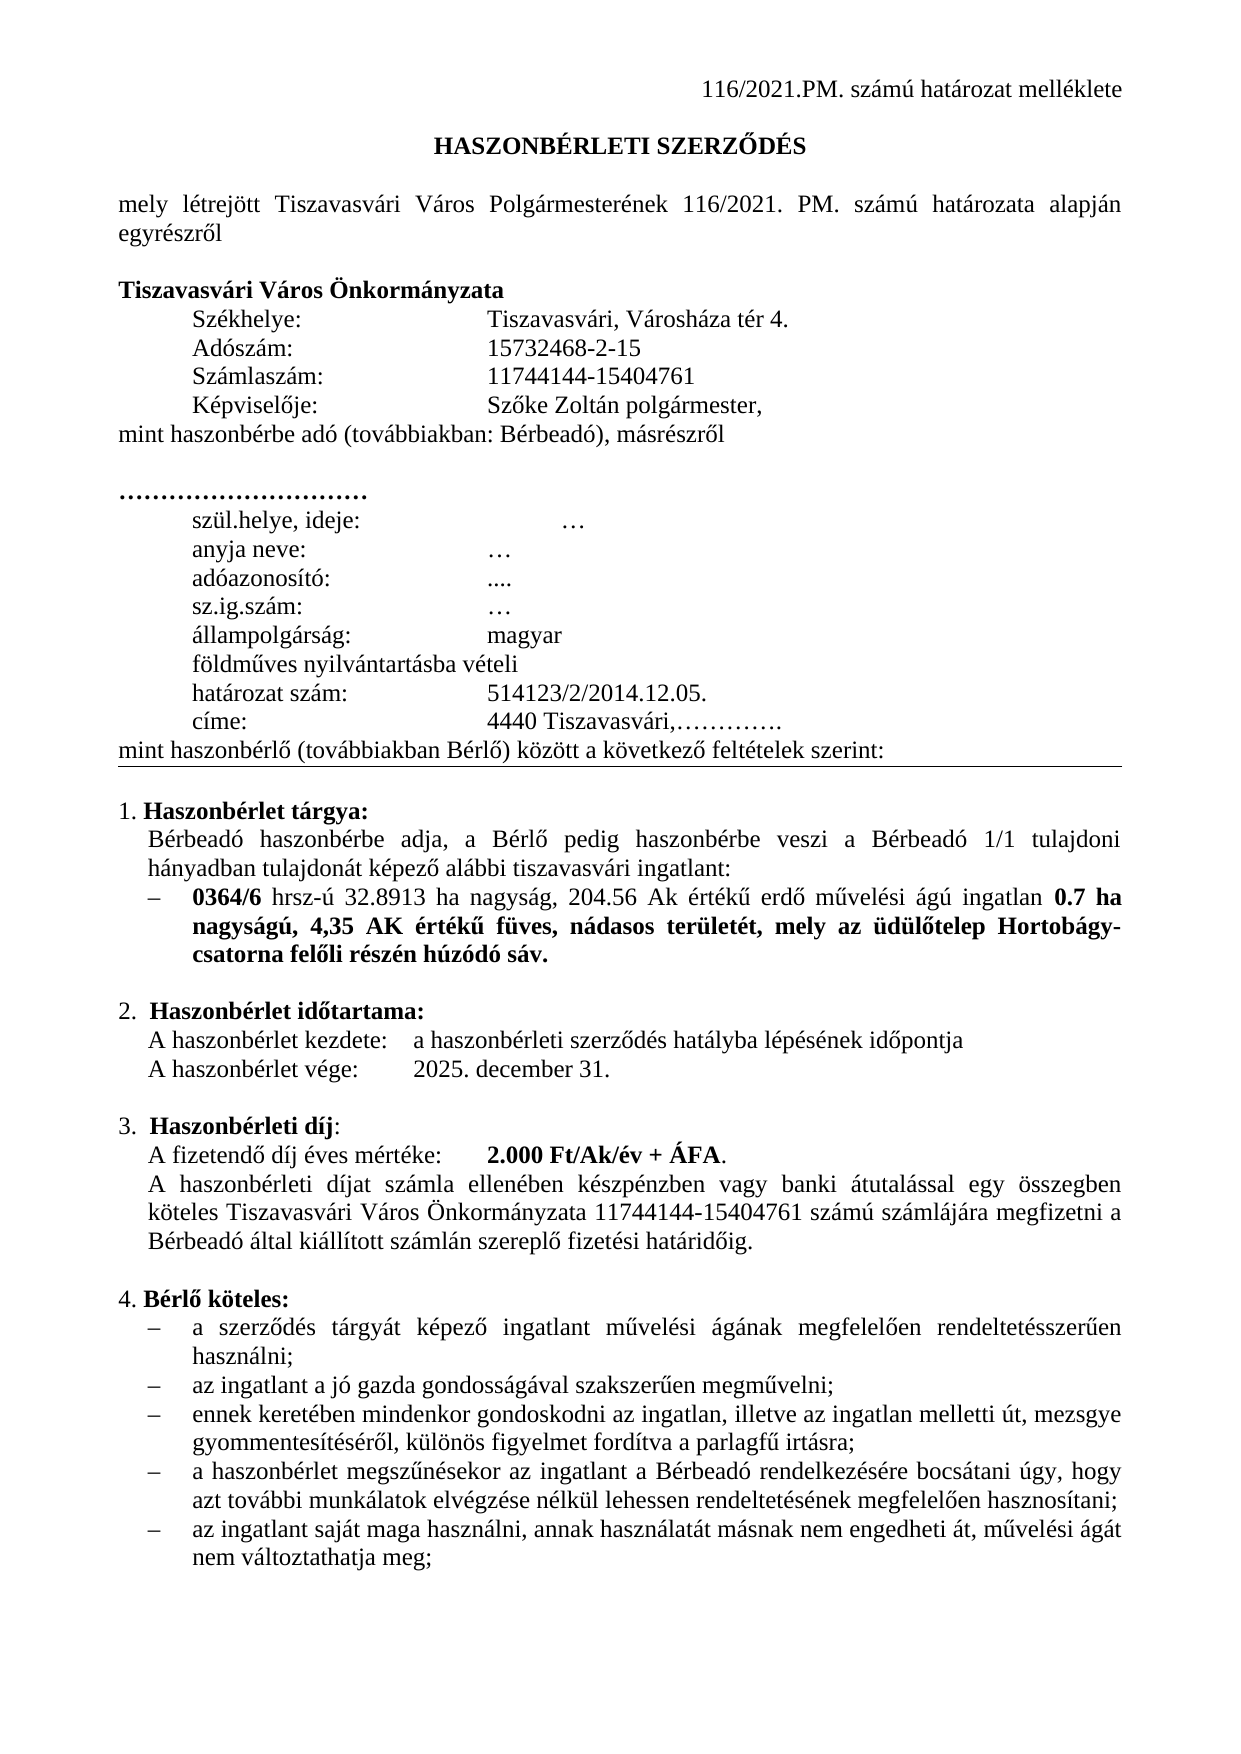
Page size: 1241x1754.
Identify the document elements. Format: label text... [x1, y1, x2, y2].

text címe: 4440 Tiszavasvári,…………. [118, 706, 1122, 735]
text sz.ig.szám: … [118, 591, 1122, 620]
text mely létrejött Tiszavasvári Város Polgármesterének 116/2021. PM. számú határozata alapján egyrészről [118, 189, 1122, 246]
list a szerződés tárgyát képező ingatlant művelési ágának megfelelően rendeltetésszerűen használni; [148, 1312, 1122, 1370]
text A fizetendő díj éves mértéke: 2.000 Ft/Ak/év + ÁFA. [148, 1140, 1122, 1169]
text Számlaszám: 11744144-15404761 [192, 361, 1122, 390]
text Adószám: 15732468-2-15 [192, 333, 1122, 361]
text földműves nyilvántartásba vételi [118, 649, 1122, 678]
list az ingatlant saját maga használni, annak használatát másnak nem engedheti át, művelési ágát nem változtathatja meg; [148, 1514, 1122, 1571]
list az ingatlant a jó gazda gondosságával szakszerűen megművelni; [148, 1370, 1122, 1399]
text A haszonbérlet kezdete: a haszonbérleti szerződés hatályba lépésének időpontja [148, 1025, 1122, 1054]
text határozat szám: 514123/2/2014.12.05. [118, 678, 1122, 706]
text 116/2021.PM. számú határozat melléklete [118, 74, 1122, 103]
text mint haszonbérbe adó (továbbiakban: Bérbeadó), másrészről [118, 419, 1122, 448]
text állampolgárság: magyar [118, 620, 1122, 649]
text A haszonbérleti díjat számla ellenében készpénzben vagy banki átutalással egy összegben köteles Tiszavasvári Város Önkormányzata 11744144-15404761 számú számlájára megfizetni a Bérbeadó által kiállított számlán szereplő fizetési határidőig. [148, 1169, 1122, 1255]
list ennek keretében mindenkor gondoskodni az ingatlan, illetve az ingatlan melletti út, mezsgye gyommentesítéséről, különös figyelmet fordítva a parlagfű irtásra; [148, 1399, 1122, 1456]
text ………………………… [118, 476, 1122, 505]
text 2. Haszonbérlet időtartama: [118, 996, 1122, 1025]
text Székhelye: Tiszavasvári, Városháza tér 4. [192, 304, 1122, 333]
text A haszonbérlet vége: 2025. december 31. [148, 1054, 1122, 1082]
text anyja neve: … [118, 534, 1122, 563]
text szül.helye, ideje: … [118, 505, 1122, 534]
list 0364/6 hrsz-ú 32.8913 ha nagyság, 204.56 Ak értékű erdő művelési ágú ingatlan 0.7 ha nagyságú, 4,35 AK értékű füves, nádasos területét, mely az üdülőtelep Hortobágy-csatorna felőli részén húzódó sáv. [148, 882, 1122, 968]
text 3. Haszonbérleti díj: [118, 1111, 1122, 1140]
text 4. Bérlő köteles: [118, 1284, 1122, 1312]
text 1. Haszonbérlet tárgya: [118, 796, 1122, 824]
text mint haszonbérlő (továbbiakban Bérlő) között a következő feltételek szerint: [118, 735, 1122, 766]
text Bérbeadó haszonbérbe adja, a Bérlő pedig haszonbérbe veszi a Bérbeadó 1/1 tulajdoni hányadban tulajdonát képező alábbi tiszavasvári ingatlant: [148, 824, 1122, 882]
text adóazonosító: .... [118, 563, 1122, 591]
list a haszonbérlet megszűnésekor az ingatlant a Bérbeadó rendelkezésére bocsátani úgy, hogy azt további munkálatok elvégzése nélkül lehessen rendeltetésének megfelelően hasznosítani; [148, 1456, 1122, 1514]
text Képviselője: Szőke Zoltán polgármester, [192, 390, 1122, 419]
text Tiszavasvári Város Önkormányzata [118, 275, 1122, 304]
title HASZONBÉRLETI SZERZŐDÉS [118, 131, 1122, 160]
